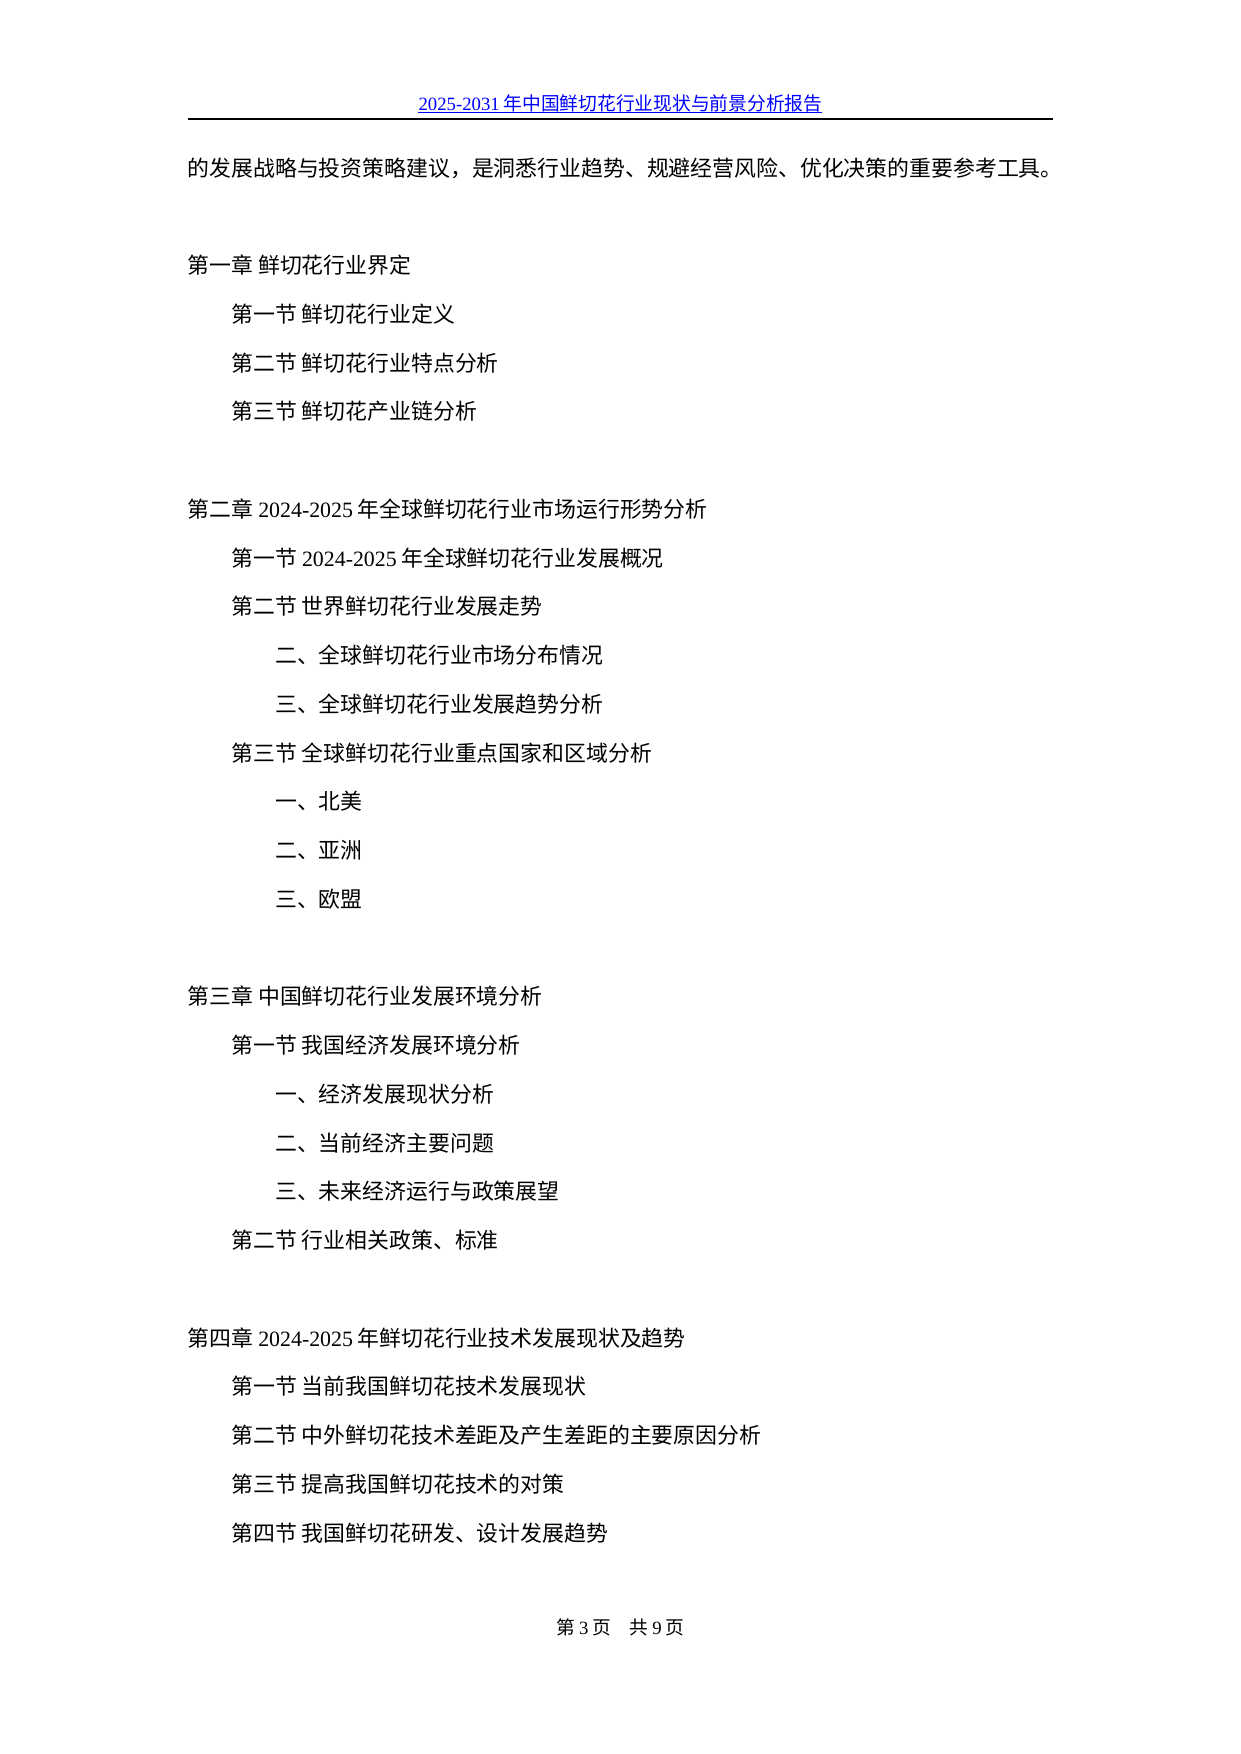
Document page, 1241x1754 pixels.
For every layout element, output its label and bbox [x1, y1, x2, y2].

text [187, 150, 1053, 1548]
